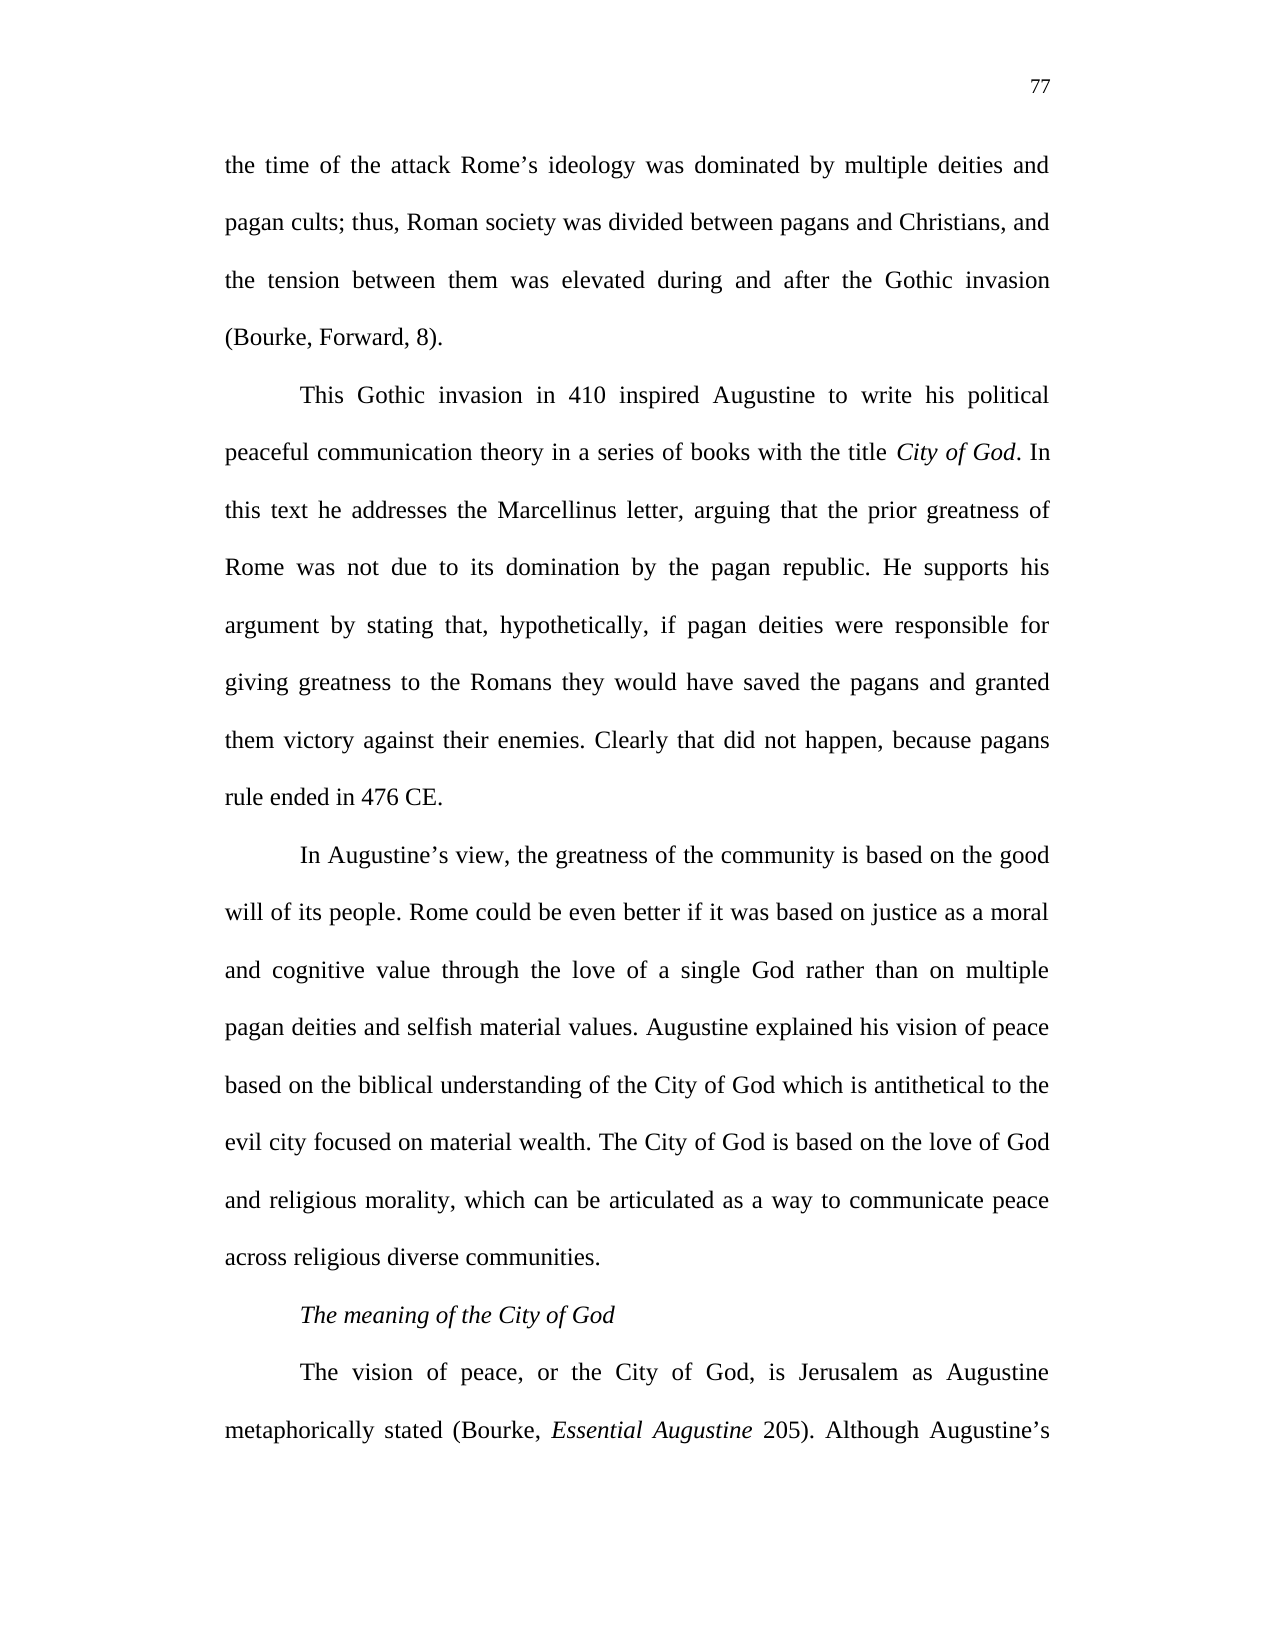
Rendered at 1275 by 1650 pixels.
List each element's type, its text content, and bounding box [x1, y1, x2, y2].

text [224, 150, 1051, 351]
text The meaning of the City of God [224, 1300, 1051, 1329]
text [224, 1357, 1051, 1444]
text In Augustine’s view, the greatness of the community is based on the good will of its people. Rome could be even better if it was based on justice as a moral and cognitive value through the love of a single God rather than on multiple pagan deities and selfish material values. Augustine explained his vision of peace based on the biblical understanding of the City of God which is antithetical to the evil city focused on material wealth. The City of God is based on the love of God and religious morality, which can be articulated as a way to communicate peace across religious diverse communities. [224, 840, 1051, 1271]
text This Gothic invasion in 410 inspired Augustine to write his political peaceful communication theory in a series of books with the title City of God. In this text he addresses the Marcellinus letter, arguing that the prior greatness of Rome was not due to its domination by the pagan republic. He supports his argument by stating that, hypothetically, if pagan deities were responsible for giving greatness to the Romans they would have saved the pagans and granted them victory against their enemies. Clearly that did not happen, because pagans rule ended in 476 CE. [224, 380, 1051, 811]
